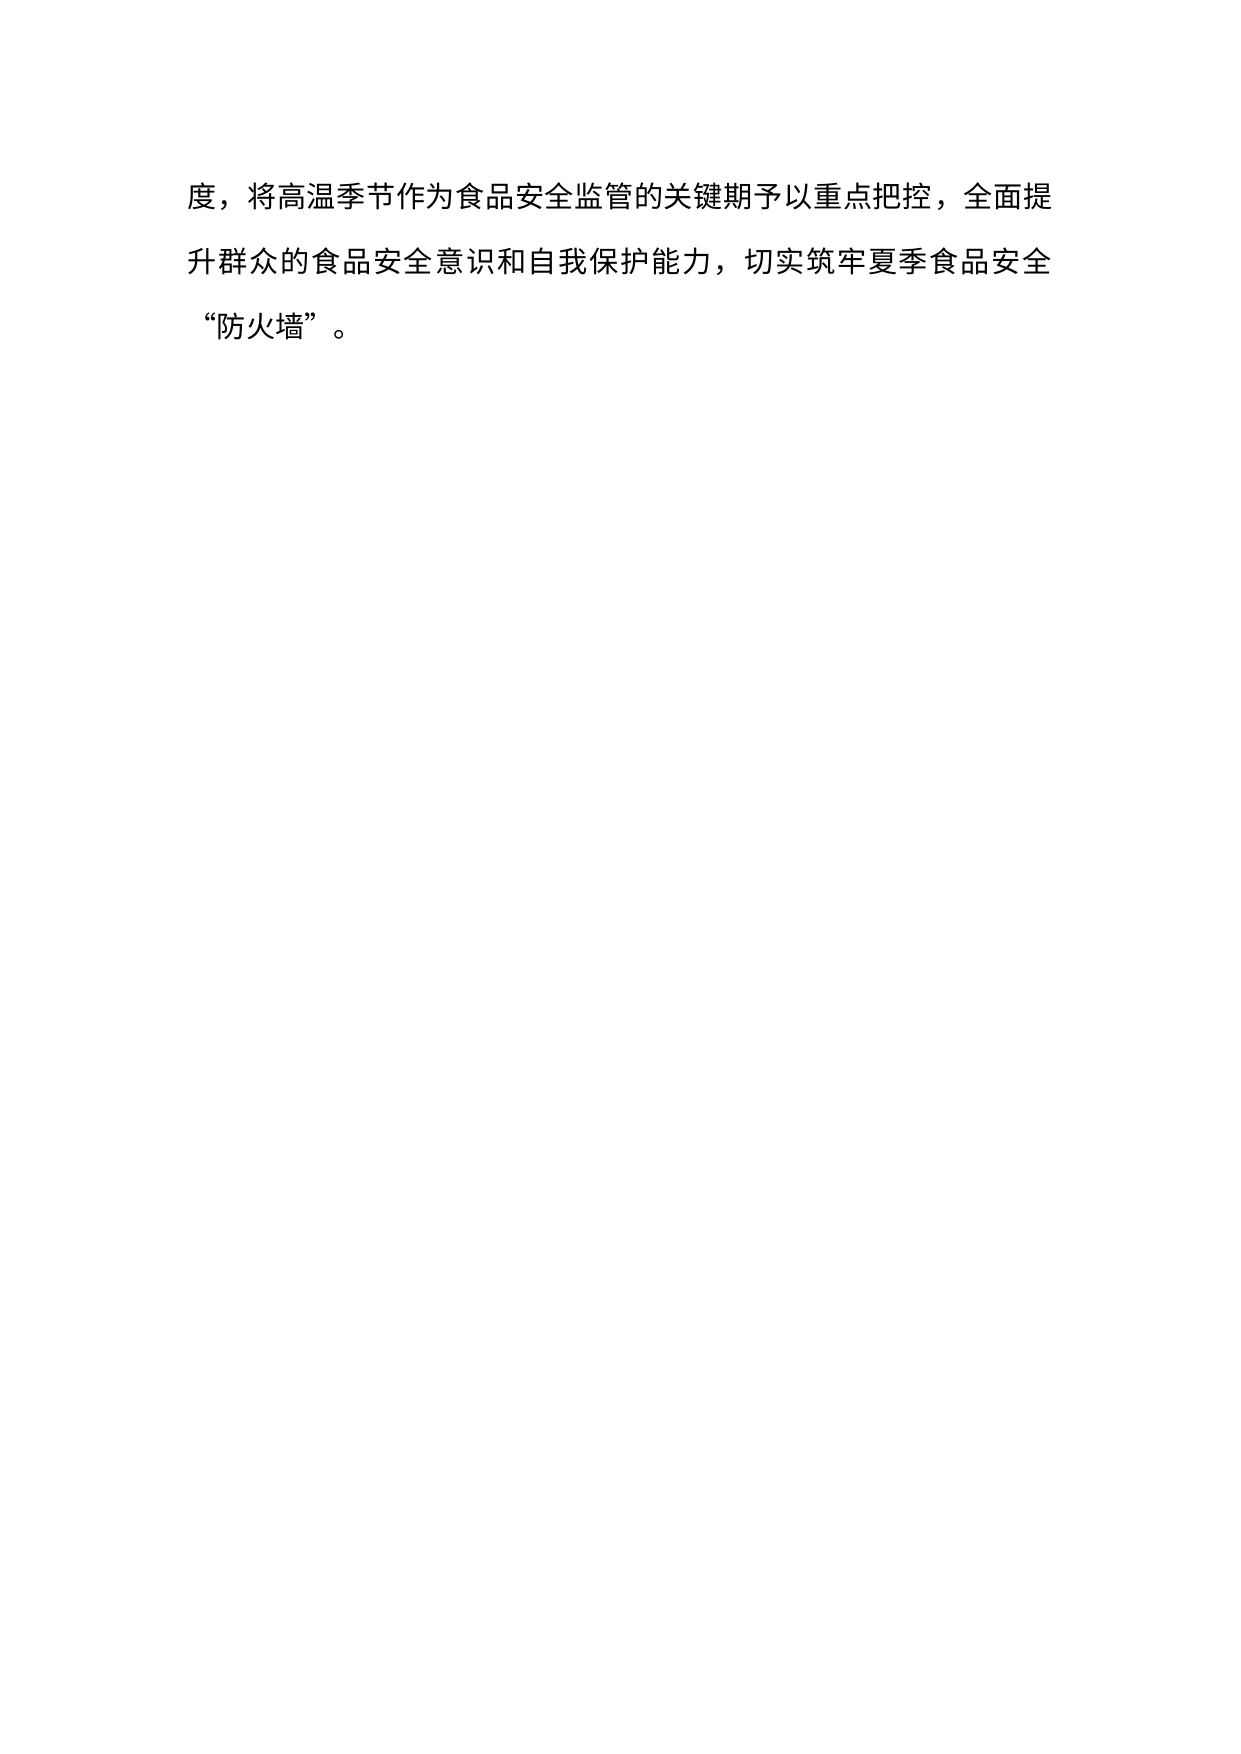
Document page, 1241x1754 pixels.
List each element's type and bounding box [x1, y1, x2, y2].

text [187, 162, 1053, 357]
